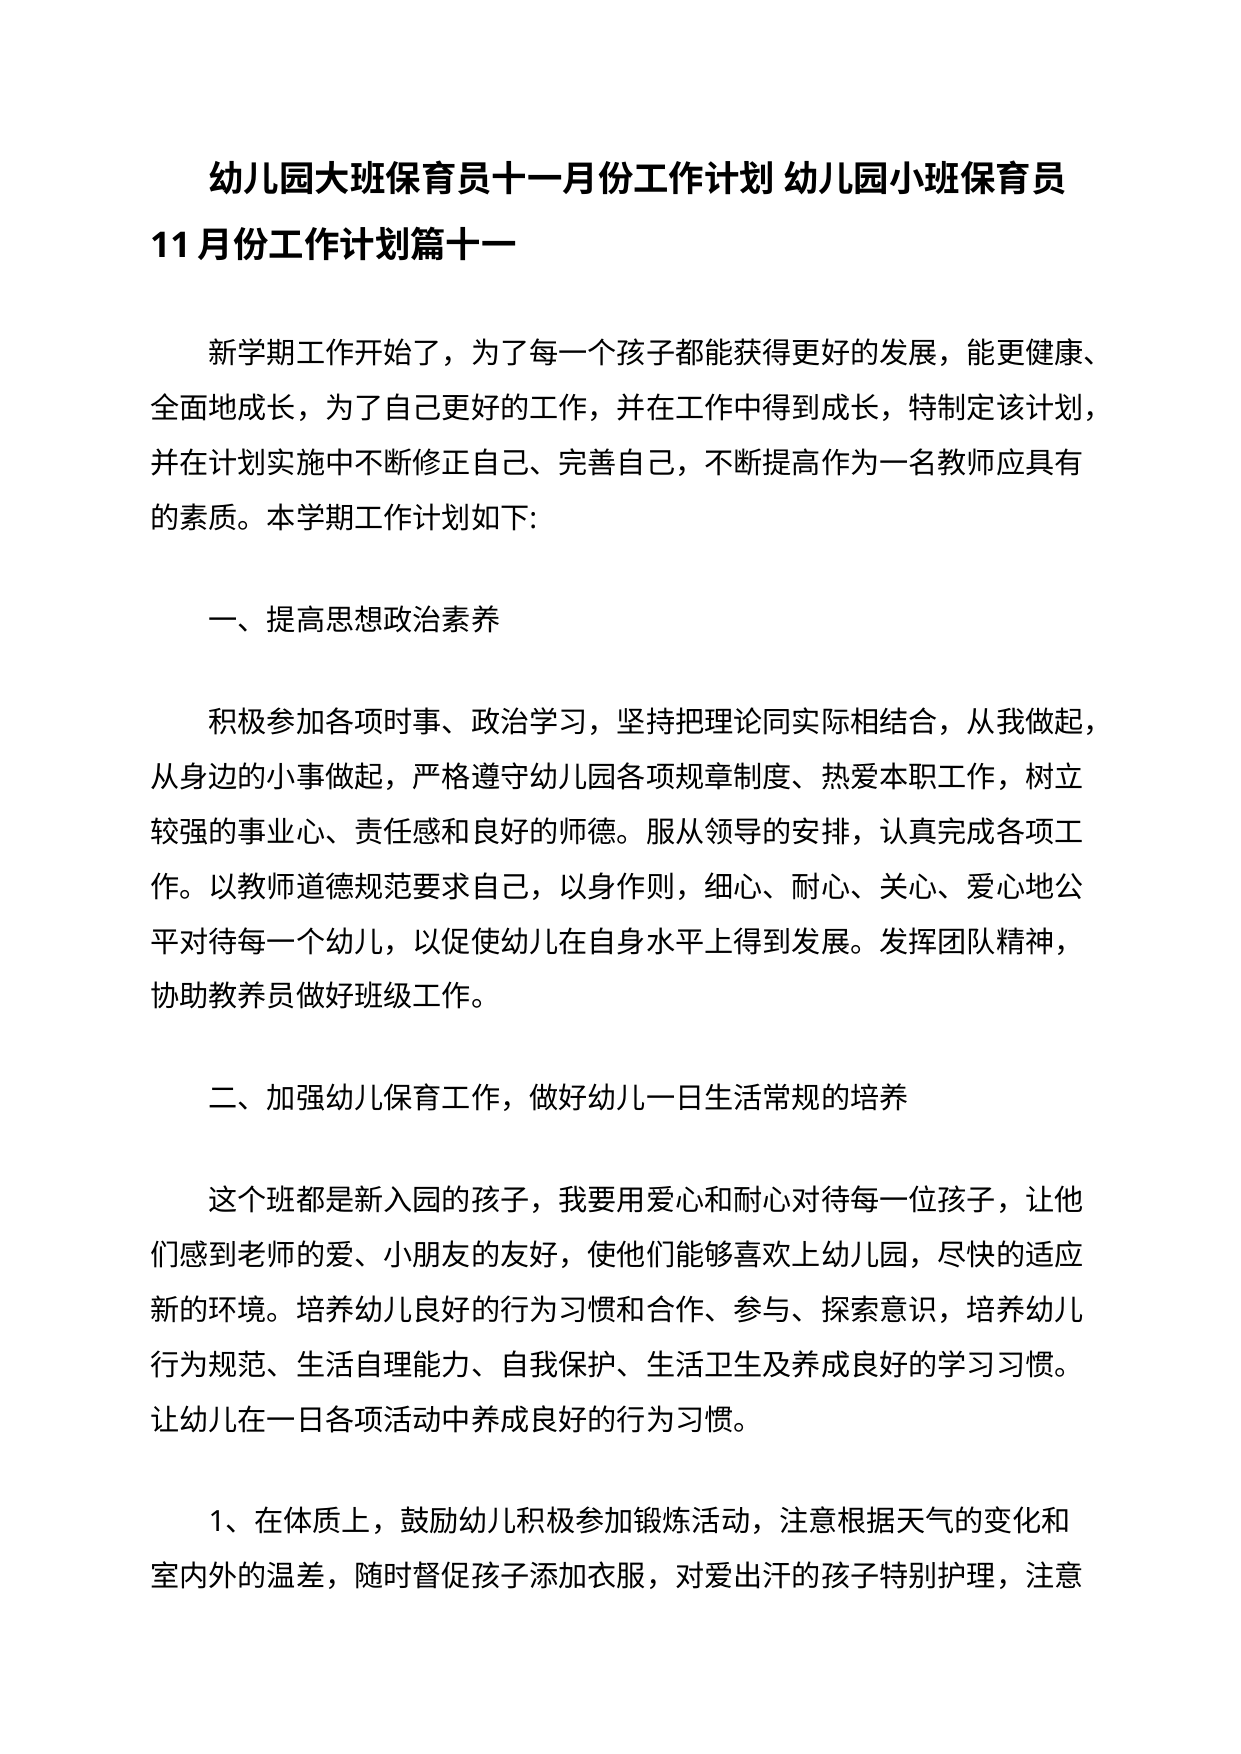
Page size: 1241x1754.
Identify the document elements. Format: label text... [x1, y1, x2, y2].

text 积极参加各项时事、政治学习，坚持把理论同实际相结合，从我做起，从身边的小事做起，严格遵守幼儿园各项规章制度、热爱本职工作，树立较强的事业心、责任感和良好的师德。服从领导的安排，认真完成各项工作。以教师道德规范要求自己，以身作则，细心、耐心、关心、爱心地公平对待每一个幼儿，以促使幼儿在自身水平上得到发展。发挥团队精神，协助教养员做好班级工作。 [150, 698, 1090, 1015]
text 幼儿园大班保育员十一月份工作计划 幼儿园小班保育员11月份工作计划篇十一 [150, 150, 1090, 268]
text 新学期工作开始了，为了每一个孩子都能获得更好的发展，能更健康、全面地成长，为了自己更好的工作，并在工作中得到成长，特制定该计划，并在计划实施中不断修正自己、完善自己，不断提高作为一名教师应具有的素质。本学期工作计划如下: [150, 330, 1090, 537]
text 一、提高思想政治素养 [150, 597, 1090, 639]
text 这个班都是新入园的孩子，我要用爱心和耐心对待每一位孩子，让他们感到老师的爱、小朋友的友好，使他们能够喜欢上幼儿园，尽快的适应新的环境。培养幼儿良好的行为习惯和合作、参与、探索意识，培养幼儿行为规范、生活自理能力、自我保护、生活卫生及养成良好的学习习惯。让幼儿在一日各项活动中养成良好的行为习惯。 [150, 1177, 1090, 1438]
text 二、加强幼儿保育工作，做好幼儿一日生活常规的培养 [150, 1075, 1090, 1117]
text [150, 1498, 1090, 1595]
